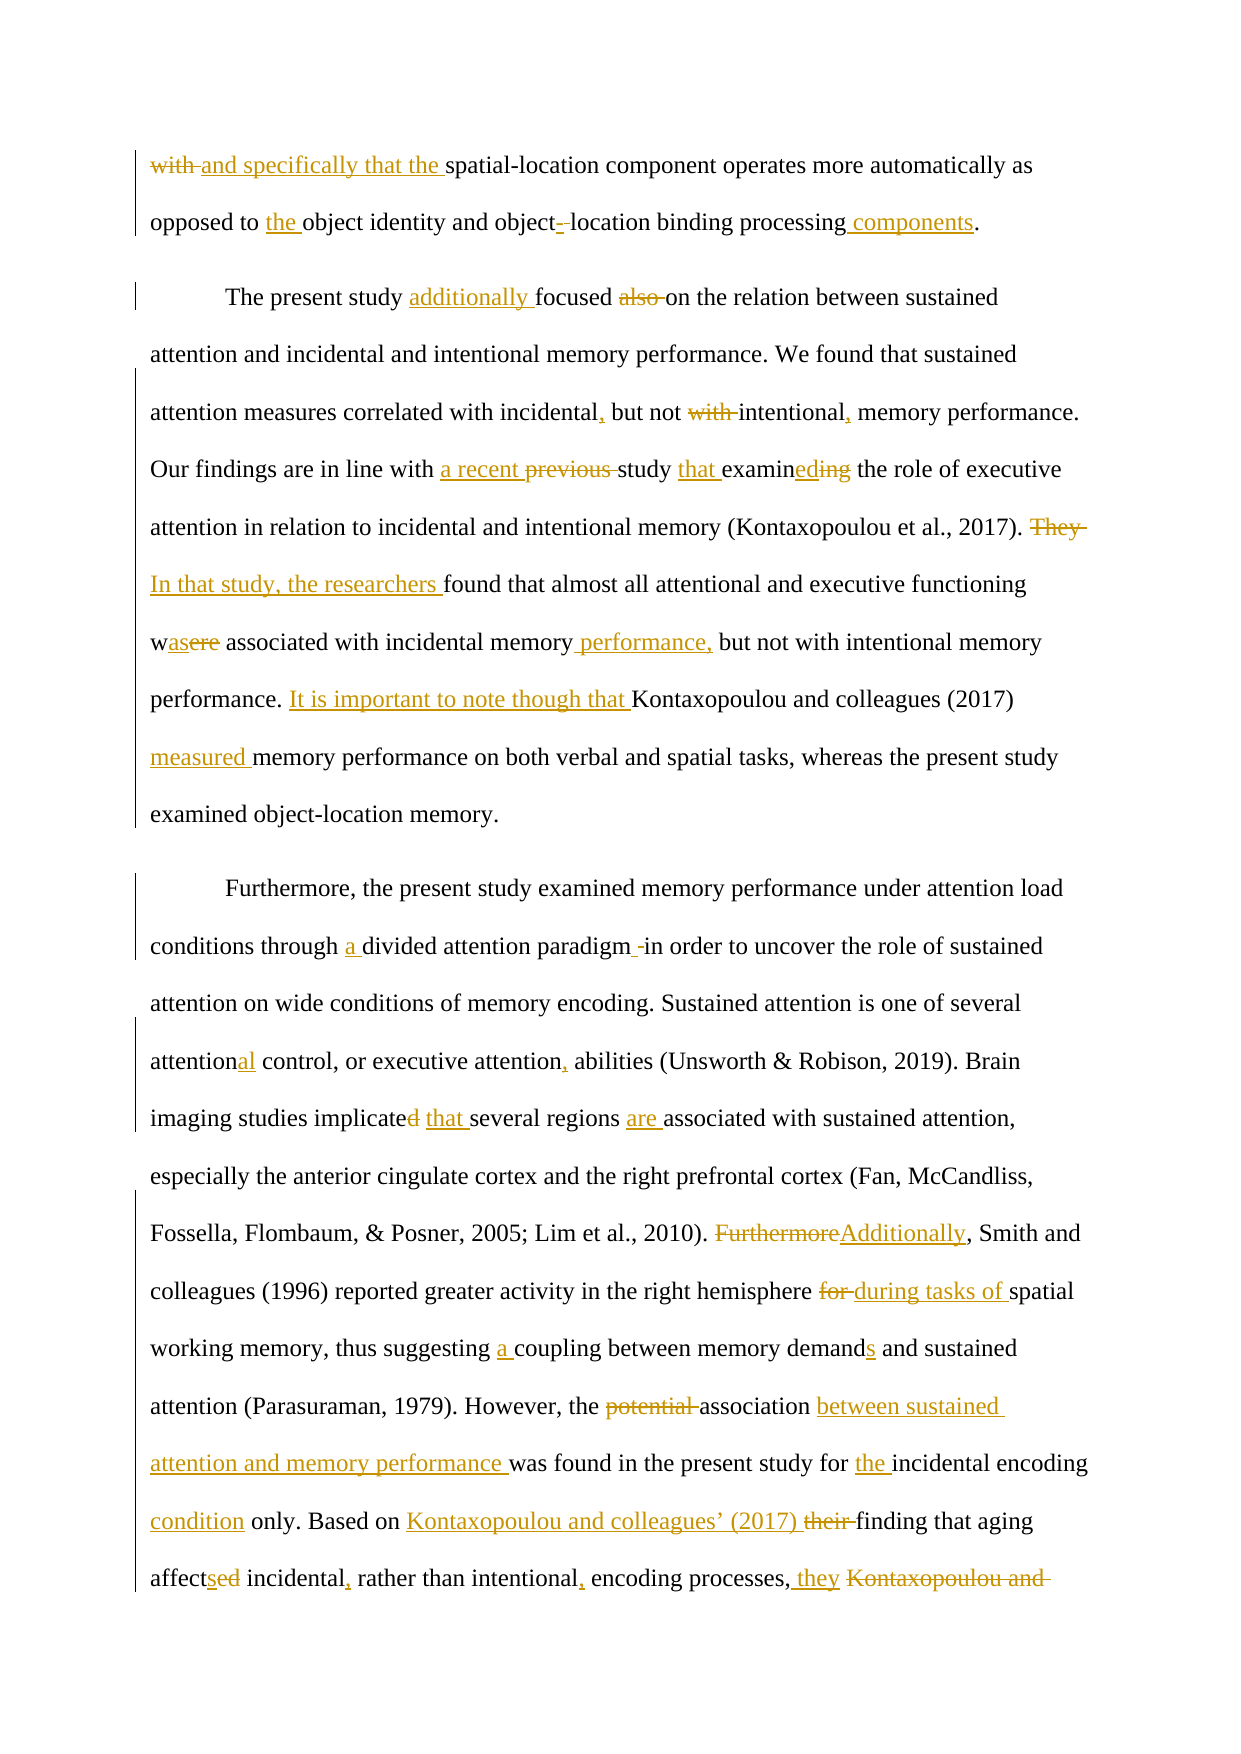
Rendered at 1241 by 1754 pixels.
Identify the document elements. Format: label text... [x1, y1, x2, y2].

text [150, 150, 1090, 236]
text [150, 873, 1090, 1592]
text The present study focused on the relation between sustained attention and incidental and intentional memory performance. We found that sustained attention measures correlated with incidental but not intentional memory performance. Our findings are in line with study examin the role of executive attention in relation to incidental and intentional memory (Kontaxopoulou et al., 2017). found that almost all attentional and executive functioning w associated with incidental memory but not with intentional memory performance. Kontaxopoulou and colleagues (2017) memory performance on both verbal and spatial tasks, whereas the present study examined object-location memory. [150, 282, 1090, 828]
